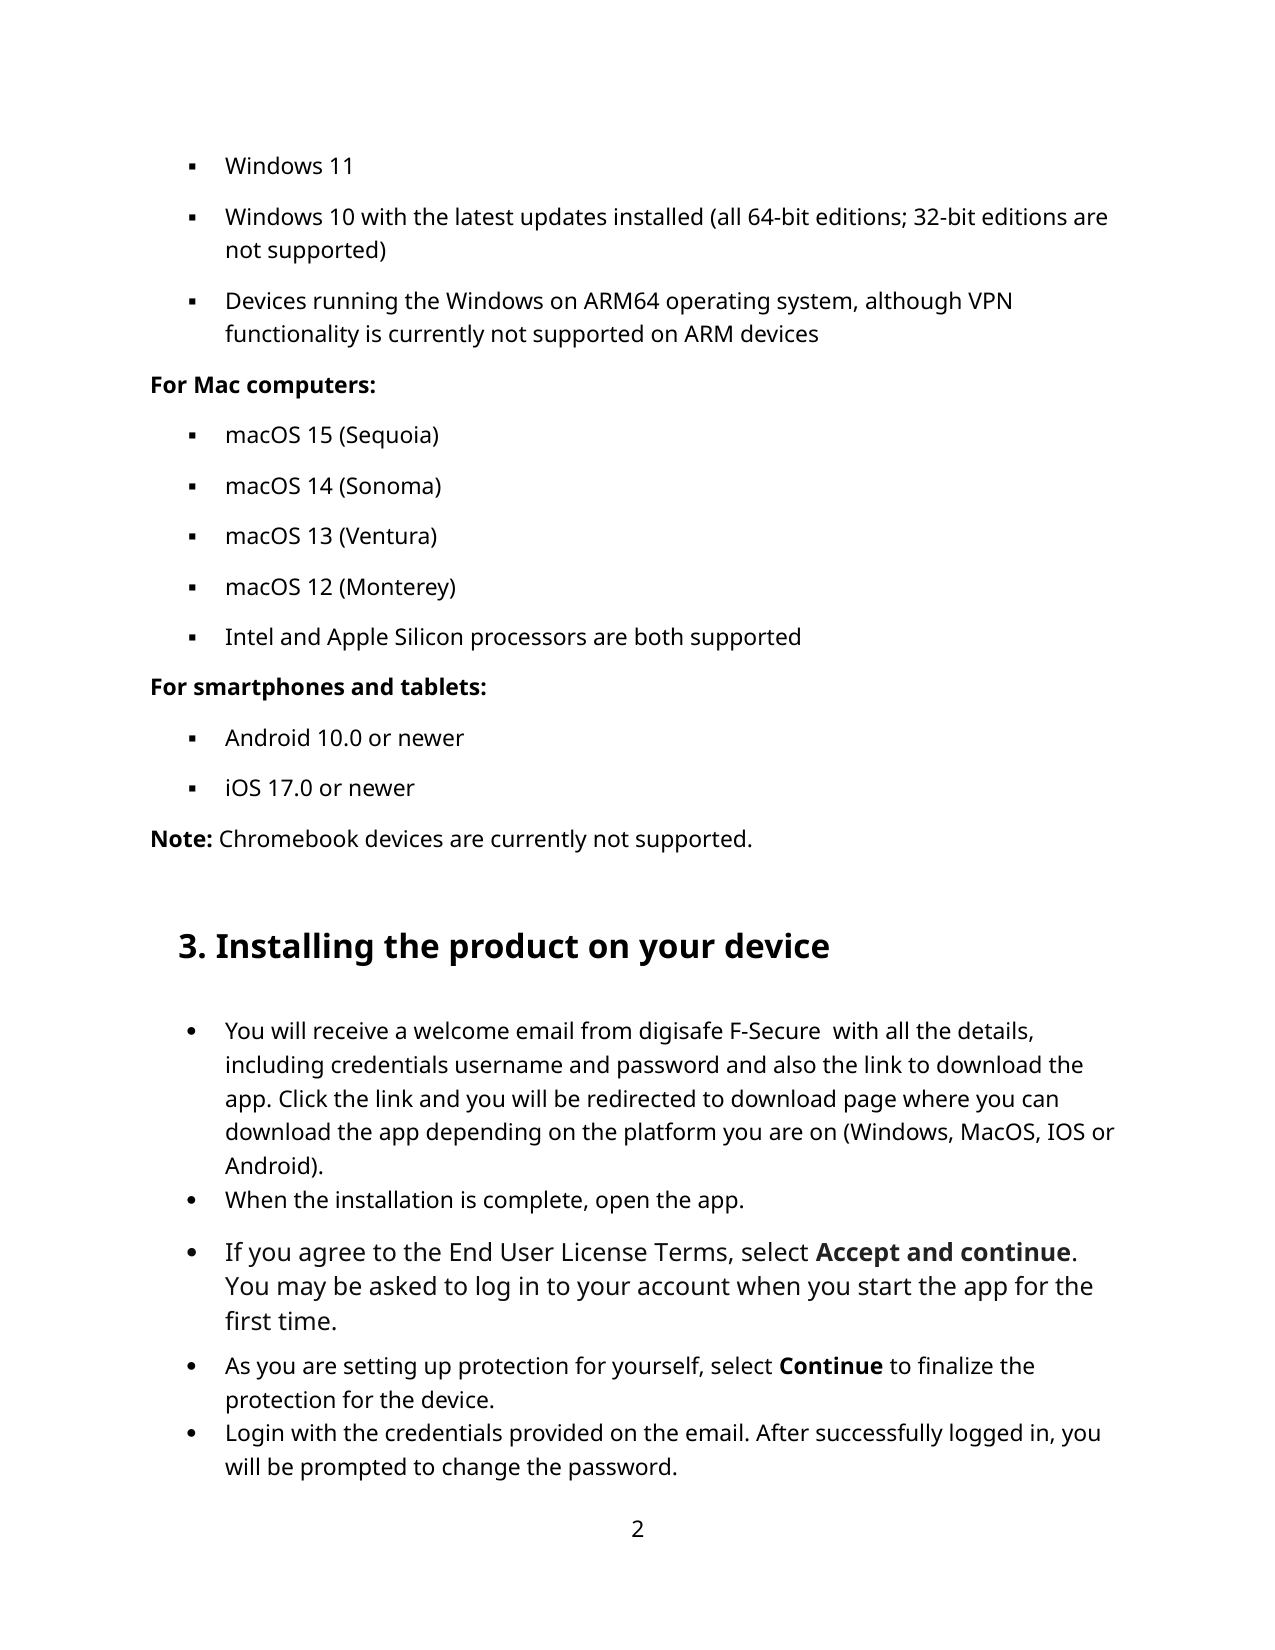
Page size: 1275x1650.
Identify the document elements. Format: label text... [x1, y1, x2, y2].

list Intel and Apple Silicon processors are both supported [187, 621, 1125, 652]
list macOS 13 (Ventura) [187, 520, 1125, 551]
list If you agree to the End User License Terms, select Accept and continue. You may be asked to log in to your account when you start the app for the first time. [187, 1234, 1125, 1337]
list Windows 11 [187, 150, 1125, 181]
list macOS 14 (Sonoma) [187, 469, 1125, 501]
list As you are setting up protection for yourself, select Continue to finalize the protection for the device. [187, 1350, 1125, 1415]
text For Mac computers: [150, 369, 1125, 400]
list iOS 17.0 or newer [187, 772, 1125, 803]
list You will receive a welcome email from digisafe F-Secure with all the details, including credentials username and password and also the link to download the app. Click the link and you will be redirected to download page where you can download the app depending on the platform you are on (Windows, MacOS, IOS or Android). [187, 1015, 1125, 1181]
list Devices running the Windows on ARM64 operating system, although VPN functionality is currently not supported on ARM devices [187, 284, 1125, 349]
list Windows 10 with the latest updates installed (all 64-bit editions; 32-bit editions are not supported) [187, 200, 1125, 265]
list Android 10.0 or newer [187, 722, 1125, 753]
text For smartphones and tablets: [150, 671, 1125, 702]
list When the installation is complete, open the app. [187, 1184, 1125, 1215]
list macOS 12 (Monterey) [187, 570, 1125, 602]
text Note: Chromebook devices are currently not supported. [150, 822, 1125, 854]
list macOS 15 (Sequoia) [187, 419, 1125, 450]
list Login with the credentials provided on the email. After successfully logged in, you will be prompted to change the password. [187, 1417, 1125, 1482]
list Installing the product on your device [178, 923, 1125, 969]
